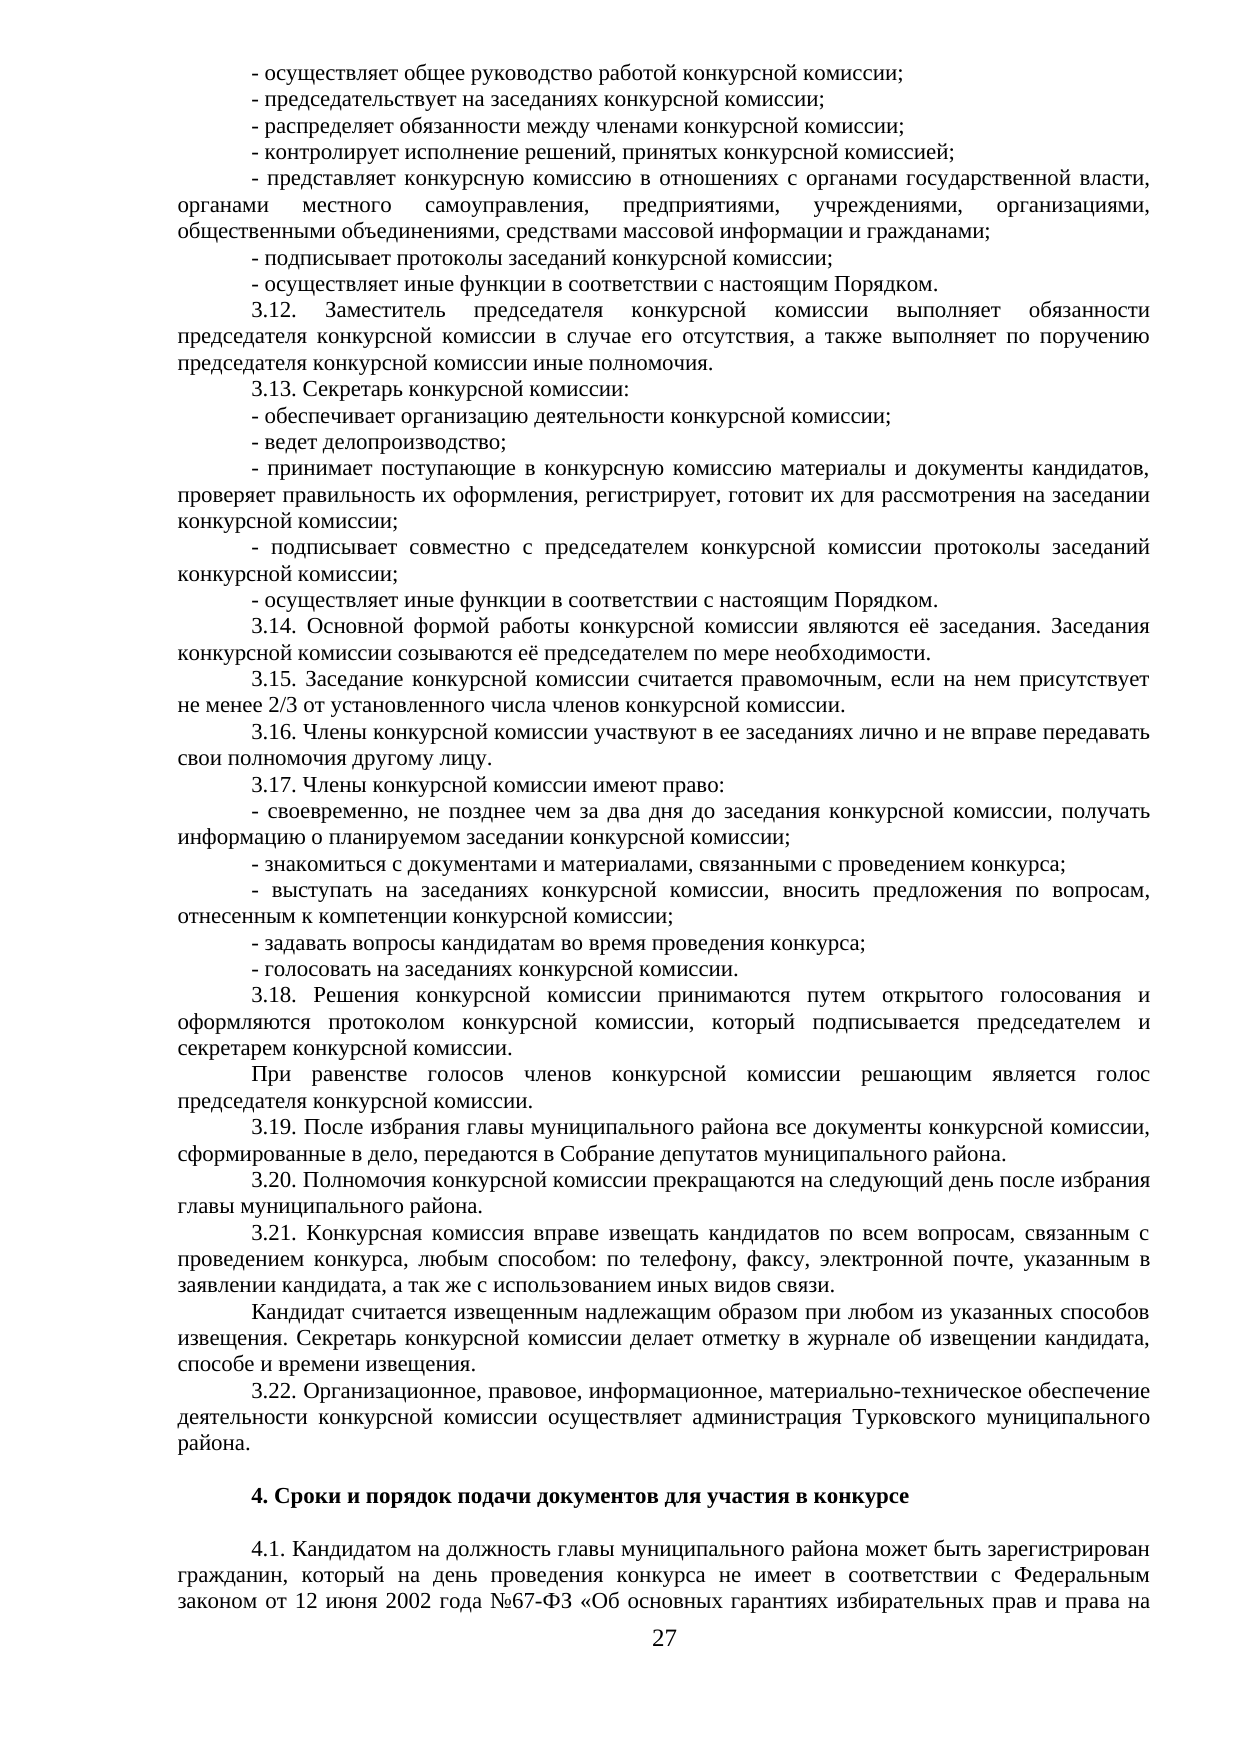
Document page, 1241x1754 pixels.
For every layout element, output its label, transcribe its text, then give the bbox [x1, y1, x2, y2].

text 3.21. Конкурсная комиссия вправе извещать кандидатов по всем вопросам, связанным с проведением конкурса, любым способом: по телефону, факсу, электронной почте, указанным в заявлении кандидата, а так же с использованием иных видов связи. [177, 1219, 1152, 1298]
text - знакомиться с документами и материалами, связанными с проведением конкурса; [177, 850, 1152, 876]
text - осуществляет общее руководство работой конкурсной комиссии; [177, 59, 1152, 85]
text - подписывает протоколы заседаний конкурсной комиссии; [177, 243, 1152, 270]
text - обеспечивает организацию деятельности конкурсной комиссии; [177, 402, 1152, 428]
text 3.19. После избрания главы муниципального района все документы конкурсной комиссии, сформированные в дело, передаются в Собрание депутатов муниципального района. [177, 1113, 1152, 1166]
text 3.13. Секретарь конкурсной комиссии: [177, 375, 1152, 402]
text - представляет конкурсную комиссию в отношениях с органами государственной власти, органами местного самоуправления, предприятиями, учреждениями, организациями, общественными объединениями, средствами массовой информации и гражданами; [177, 164, 1152, 243]
text - ведет делопроизводство; [177, 428, 1152, 454]
text 3.17. Члены конкурсной комиссии имеют право: [177, 771, 1152, 797]
text - принимает поступающие в конкурсную комиссию материалы и документы кандидатов, проверяет правильность их оформления, регистрирует, готовит их для рассмотрения на заседании конкурсной комиссии; [177, 454, 1152, 533]
text - подписывает совместно с председателем конкурсной комиссии протоколы заседаний конкурсной комиссии; [177, 533, 1152, 586]
text - председательствует на заседаниях конкурсной комиссии; [177, 85, 1152, 112]
text 3.18. Решения конкурсной комиссии принимаются путем открытого голосования и оформляются протоколом конкурсной комиссии, который подписывается председателем и секретарем конкурсной комиссии. [177, 981, 1152, 1061]
text - своевременно, не позднее чем за два дня до заседания конкурсной комиссии, получать информацию о планируемом заседании конкурсной комиссии; [177, 797, 1152, 850]
text 3.22. Организационное, правовое, информационное, материально-техническое обеспечение деятельности конкурсной комиссии осуществляет администрация Турковского муниципального района. [177, 1377, 1152, 1456]
text 3.20. Полномочия конкурсной комиссии прекращаются на следующий день после избрания главы муниципального района. [177, 1166, 1152, 1219]
text Кандидат считается извещенным надлежащим образом при любом из указанных способов извещения. Секретарь конкурсной комиссии делает отметку в журнале об извещении кандидата, способе и времени извещения. [177, 1298, 1152, 1377]
text 3.15. Заседание конкурсной комиссии считается правомочным, если на нем присутствует не менее 2/3 от установленного числа членов конкурсной комиссии. [177, 665, 1152, 718]
text - выступать на заседаниях конкурсной комиссии, вносить предложения по вопросам, отнесенным к компетенции конкурсной комиссии; [177, 876, 1152, 929]
text - голосовать на заседаниях конкурсной комиссии. [177, 955, 1152, 981]
text 3.16. Члены конкурсной комиссии участвуют в ее заседаниях лично и не вправе передавать свои полномочия другому лицу. [177, 718, 1152, 771]
text 3.14. Основной формой работы конкурсной комиссии являются её заседания. Заседания конкурсной комиссии созываются её председателем по мере необходимости. [177, 612, 1152, 665]
text При равенстве голосов членов конкурсной комиссии решающим является голос председателя конкурсной комиссии. [177, 1061, 1152, 1113]
text - задавать вопросы кандидатам во время проведения конкурса; [177, 929, 1152, 955]
text - распределяет обязанности между членами конкурсной комиссии; [177, 112, 1152, 138]
text - контролирует исполнение решений, принятых конкурсной комиссией; [177, 138, 1152, 164]
text 3.12. Заместитель председателя конкурсной комиссии выполняет обязанности председателя конкурсной комиссии в случае его отсутствия, а также выполняет по поручению председателя конкурсной комиссии иные полномочия. [177, 296, 1152, 375]
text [177, 1535, 1152, 1614]
text - осуществляет иные функции в соответствии с настоящим Порядком. [177, 270, 1152, 296]
text - осуществляет иные функции в соответствии с настоящим Порядком. [177, 586, 1152, 612]
text 4. Сроки и порядок подачи документов для участия в конкурсе [177, 1482, 1152, 1508]
